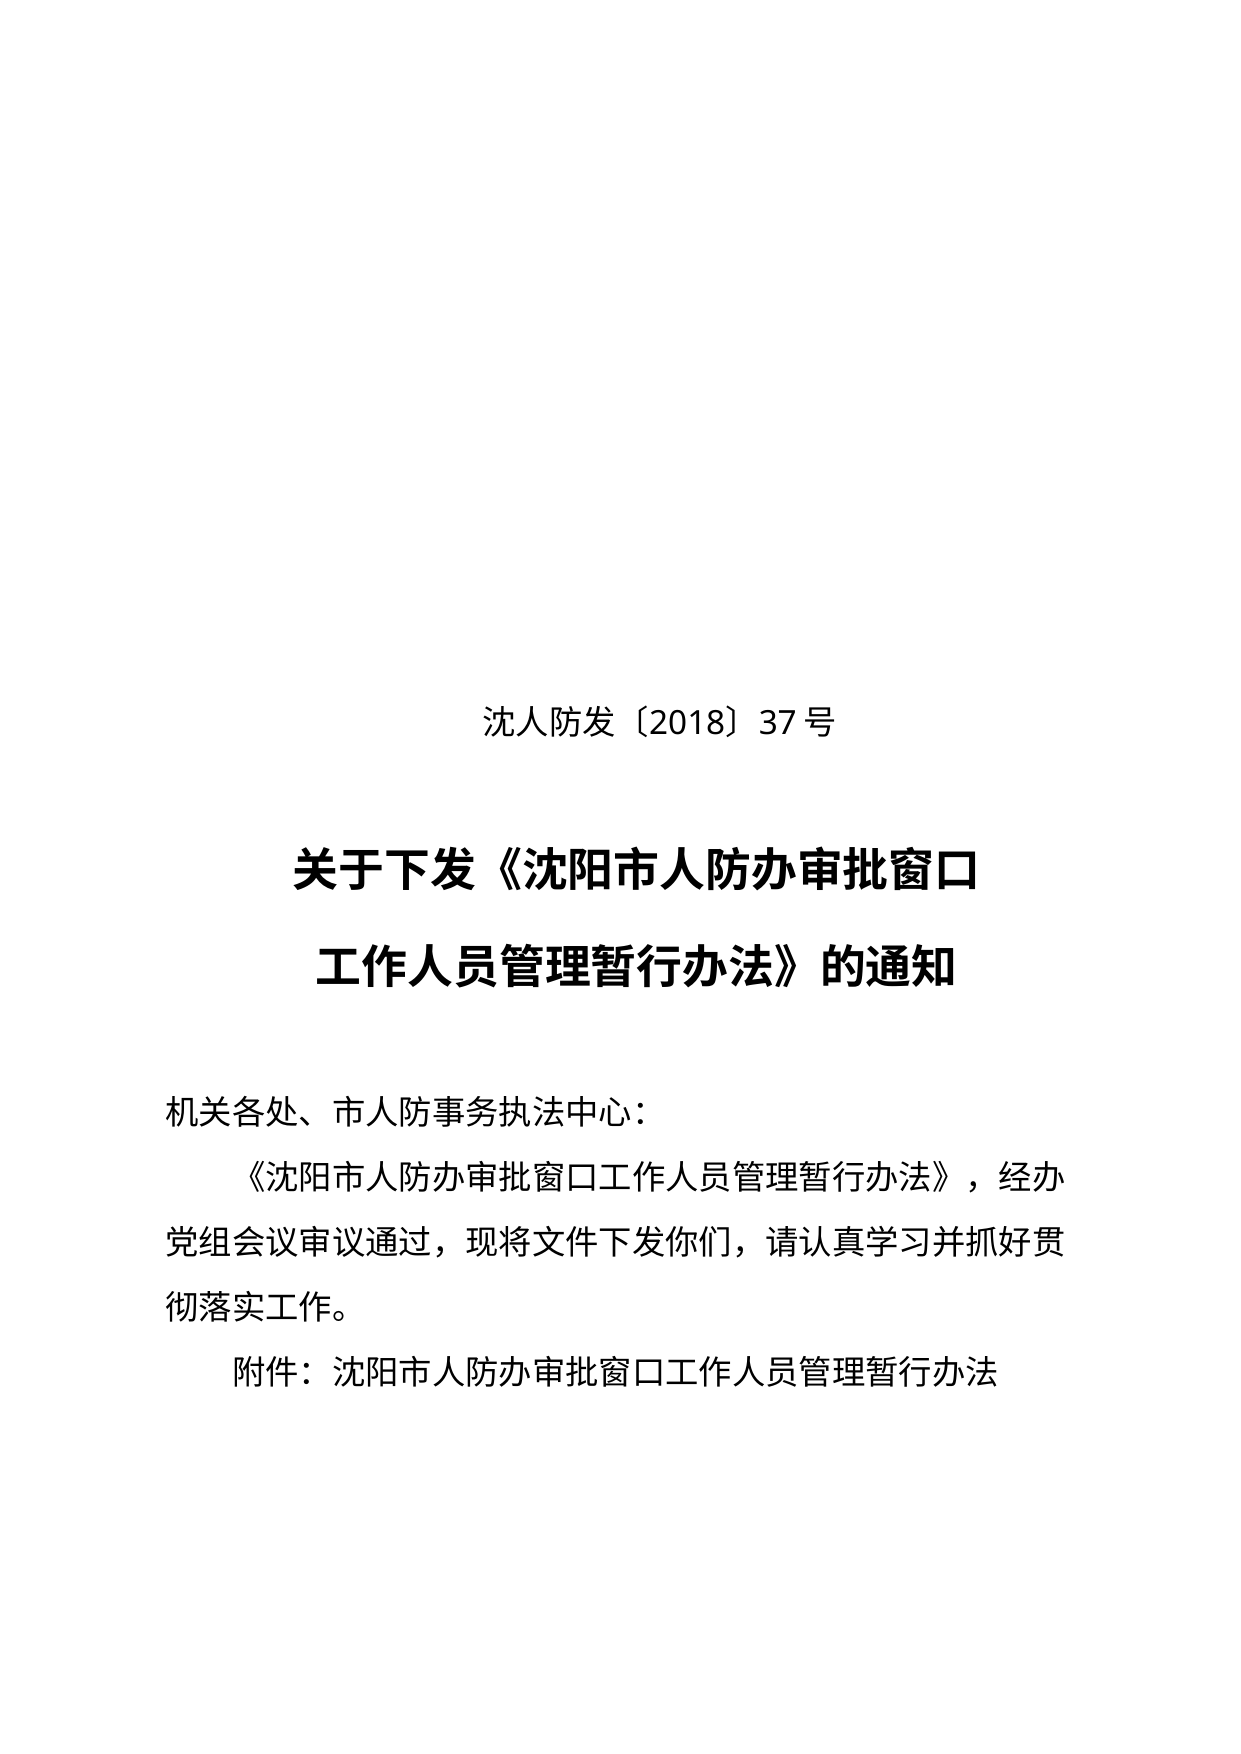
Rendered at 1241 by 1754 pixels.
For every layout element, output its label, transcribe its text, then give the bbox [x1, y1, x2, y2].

text 沈人防发〔2018〕37号 [165, 688, 1087, 753]
text 关于下发《沈阳市人防办审批窗口 [165, 818, 1087, 915]
text 《沈阳市人防办审批窗口工作人员管理暂行办法》，经办党组会议审议通过，现将文件下发你们，请认真学习并抓好贯彻落实工作。 [165, 1143, 1087, 1338]
text 附件：沈阳市人防办审批窗口工作人员管理暂行办法 [165, 1338, 1087, 1403]
text 工作人员管理暂行办法》的通知 [165, 915, 1087, 1013]
text 机关各处、市人防事务执法中心： [165, 1078, 1087, 1143]
